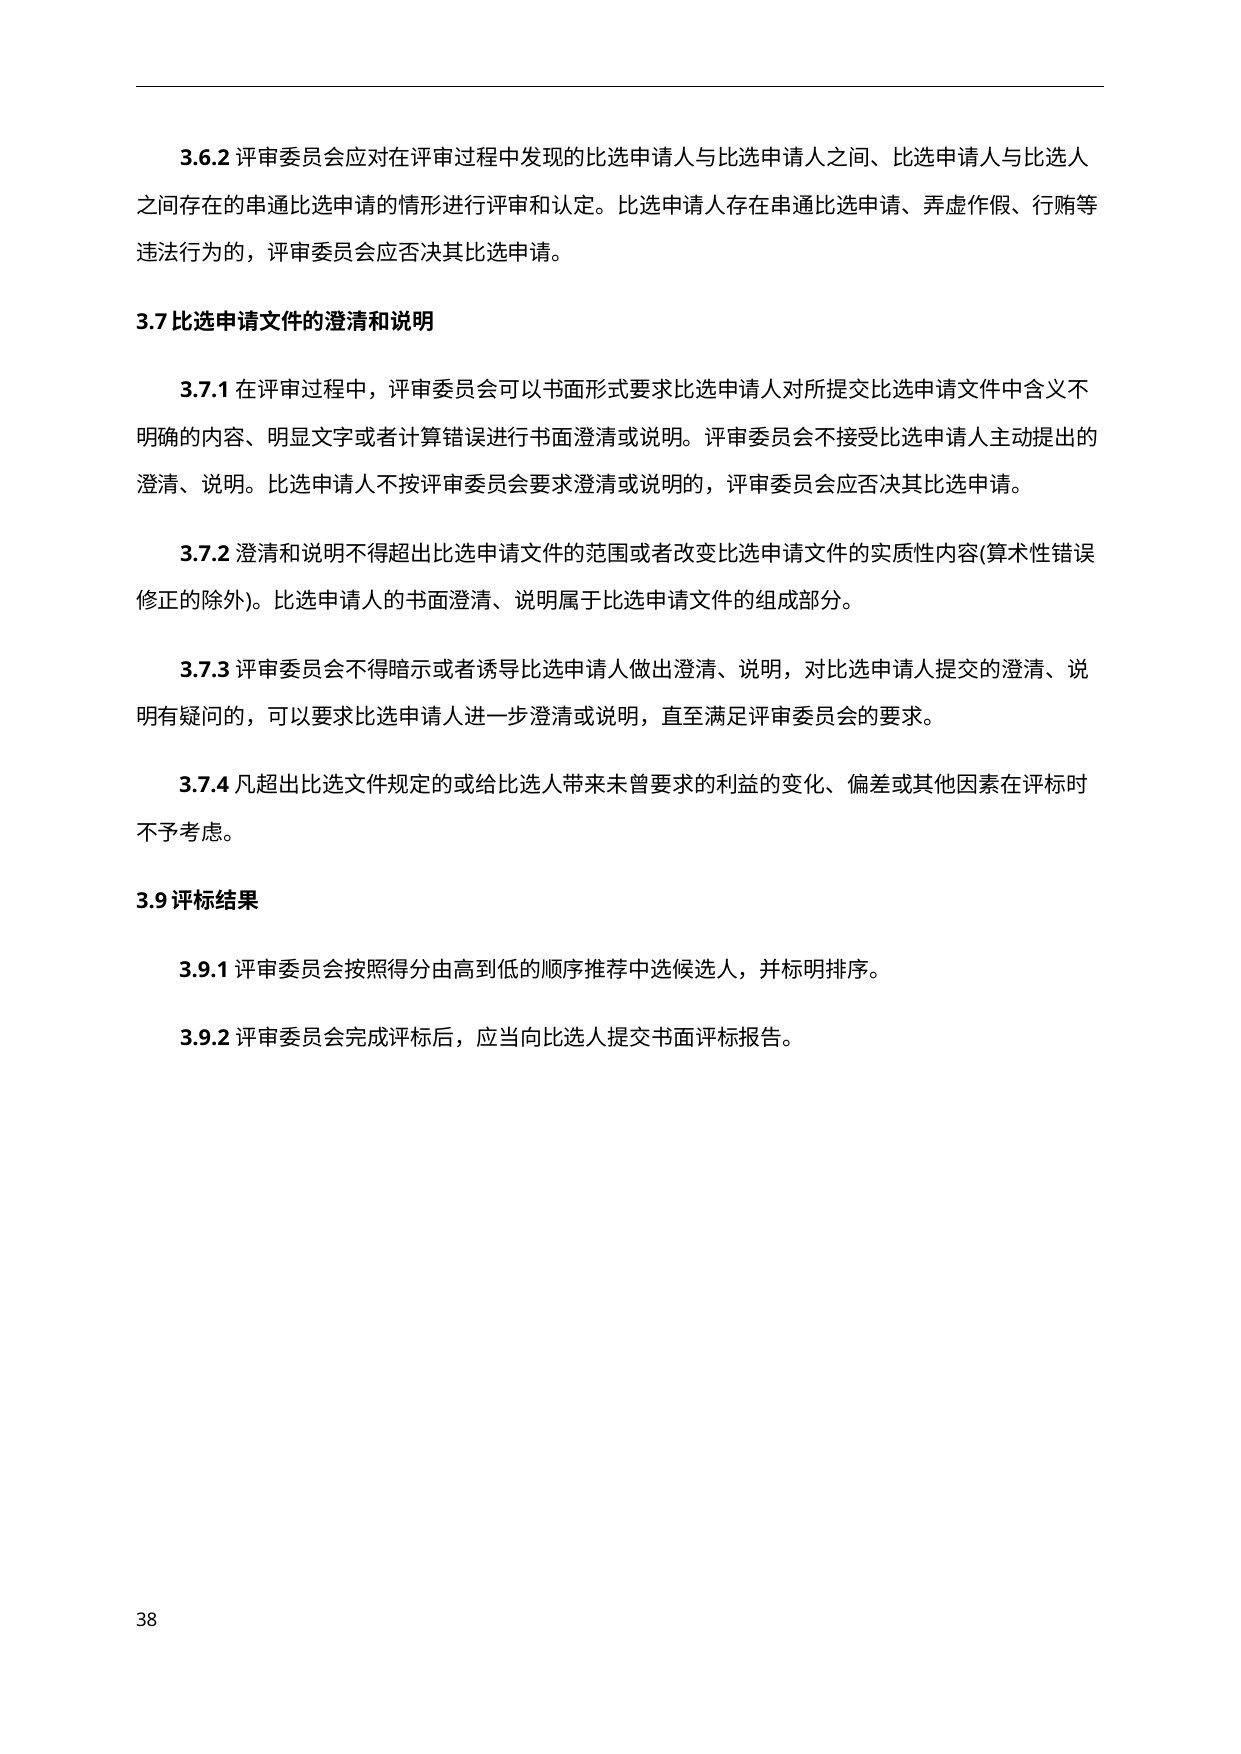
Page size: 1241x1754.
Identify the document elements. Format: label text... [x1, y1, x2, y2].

text 3.7.3 评审委员会不得暗示或者诱导比选申请人做出澄清、说明，对比选申请人提交的澄清、说明有疑问的，可以要求比选申请人进一步澄清或说明，直至满足评审委员会的要求。 [136, 652, 1104, 731]
text 3.6.2 评审委员会应对在评审过程中发现的比选申请人与比选申请人之间、比选申请人与比选人之间存在的串通比选申请的情形进行评审和认定。比选申请人存在串通比选申请、弄虚作假、行贿等违法行为的，评审委员会应否决其比选申请。 [136, 140, 1104, 267]
text 3.7比选申请文件的澄清和说明 [136, 304, 1104, 335]
text 3.9.2 评审委员会完成评标后，应当向比选人提交书面评标报告。 [136, 1020, 1104, 1052]
text 3.7.4 凡超出比选文件规定的或给比选人带来未曾要求的利益的变化、偏差或其他因素在评标时不予考虑。 [136, 767, 1104, 847]
text 3.7.1 在评审过程中，评审委员会可以书面形式要求比选申请人对所提交比选申请文件中含义不明确的内容、明显文字或者计算错误进行书面澄清或说明。评审委员会不接受比选申请人主动提出的澄清、说明。比选申请人不按评审委员会要求澄清或说明的，评审委员会应否决其比选申请。 [136, 372, 1104, 499]
text 3.7.2 澄清和说明不得超出比选申请文件的范围或者改变比选申请文件的实质性内容(算术性错误修正的除外)。比选申请人的书面澄清、说明属于比选申请文件的组成部分。 [136, 536, 1104, 615]
text 3.9评标结果 [136, 883, 1104, 915]
text 3.9.1 评审委员会按照得分由高到低的顺序推荐中选候选人，并标明排序。 [136, 952, 1104, 984]
